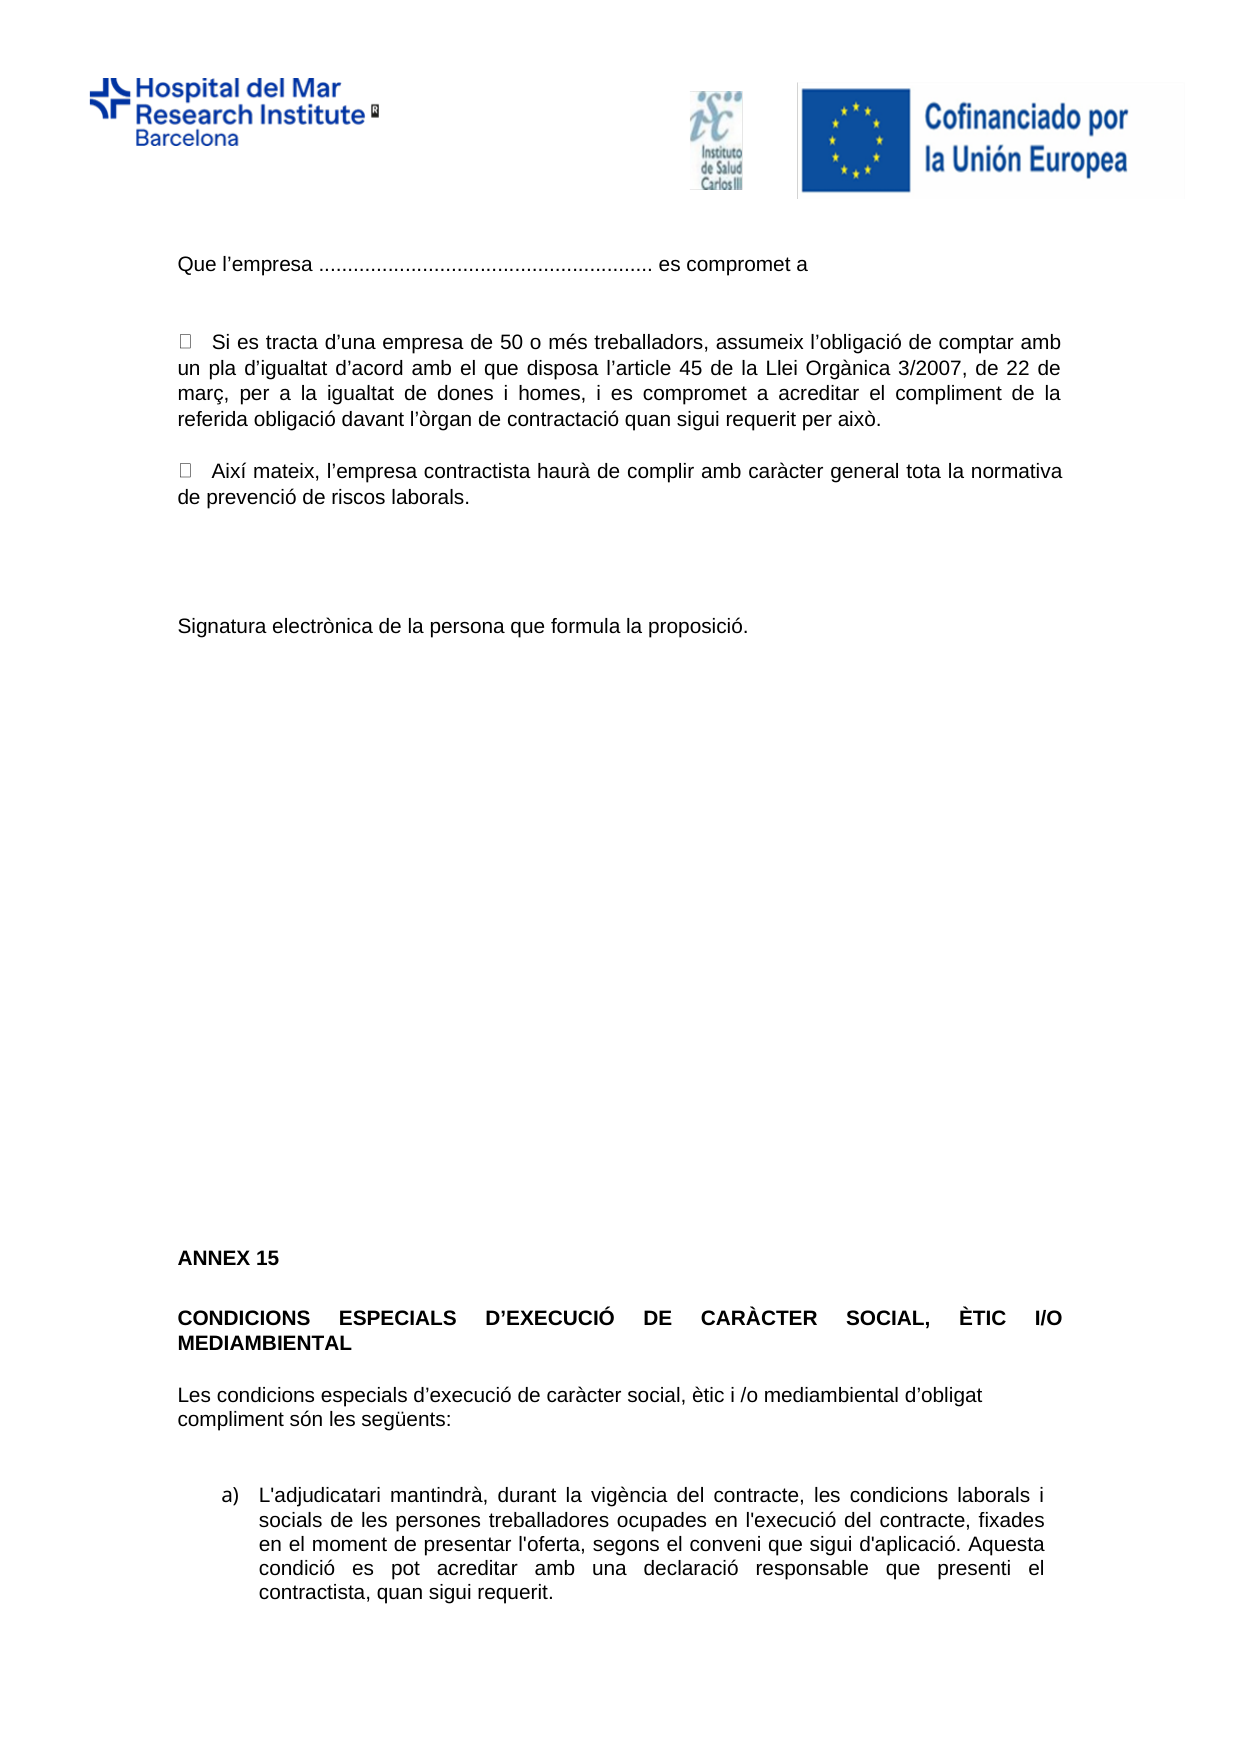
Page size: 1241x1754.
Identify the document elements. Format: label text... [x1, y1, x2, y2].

text Si es tracta d’una empresa de 50 o més treballadors, assumeix l’obligació de comptar amb un pla d’igualtat d’acord amb el que disposa l’article 45 de la Llei Orgànica 3/2007, de 22 de març, per a la igualtat de dones i homes, i es compromet a acreditar el compliment de la referida obligació davant l’òrgan de contractació quan sigui requerit per això. [177, 329, 1063, 431]
text Les condicions especials d’execució de caràcter social, ètic i /o mediambiental d’obligat compliment són les següents: [177, 1383, 1063, 1431]
list L'adjudicatari mantindrà, durant la vigència del contracte, les condicions laborals i socials de les persones treballadores ocupades en l'execució del contracte, fixades en el moment de presentar l'oferta, segons el conveni que sigui d'aplicació. Aquesta condició es pot acreditar amb una declaració responsable que presenti el contractista, quan sigui requerit. [221, 1480, 1046, 1604]
text Així mateix, l’empresa contractista haurà de complir amb caràcter general tota la normativa de prevenció de riscos laborals. [177, 459, 1063, 508]
subtitle ANNEX 15 [177, 1245, 1063, 1269]
text CONDICIONS ESPECIALS D’EXECUCIÓ DE CARÀCTER SOCIAL, ÈTIC I/O MEDIAMBIENTAL [177, 1305, 1063, 1355]
picture [689, 81, 1186, 199]
text Signatura electrònica de la persona que formula la proposició. [177, 614, 1063, 638]
picture [89, 78, 379, 146]
text Que l’empresa .......................................................... es compromet a [177, 252, 1063, 276]
